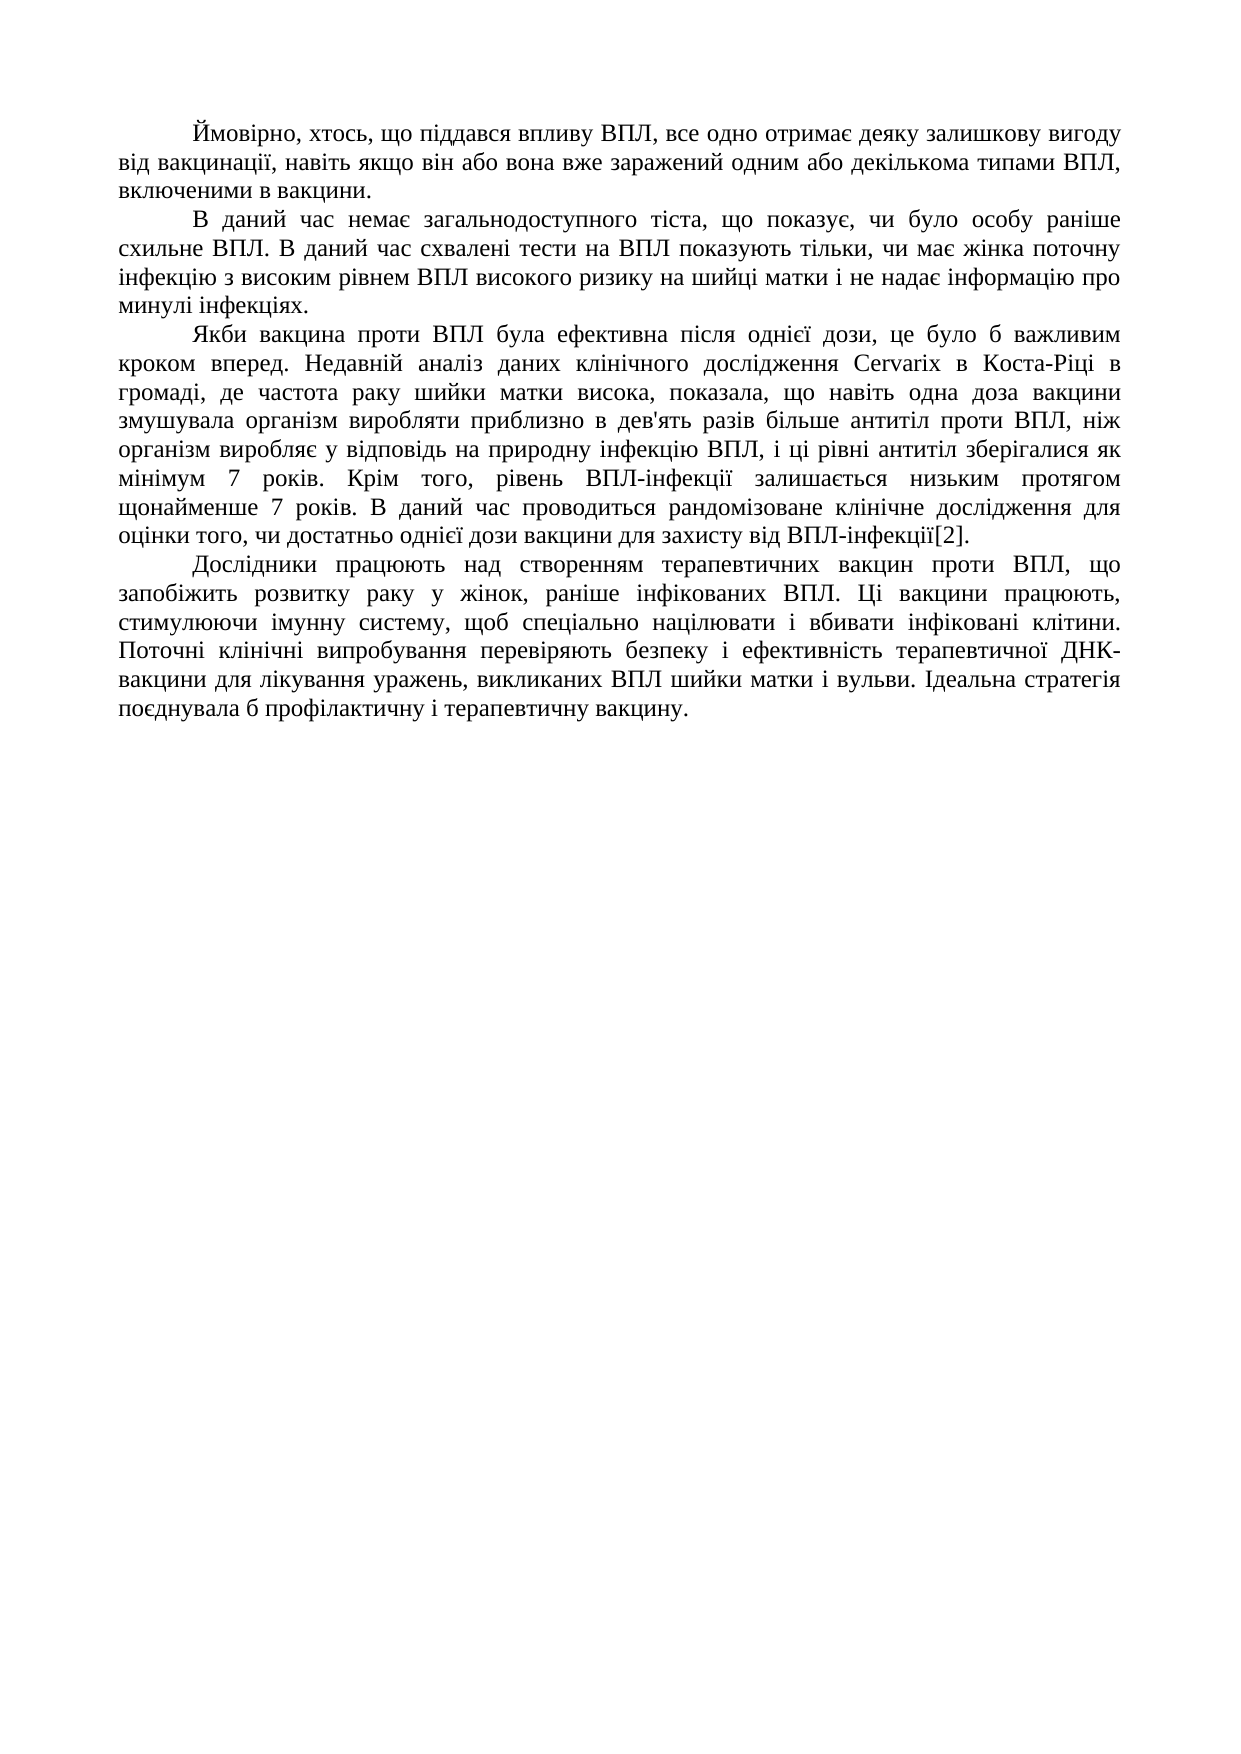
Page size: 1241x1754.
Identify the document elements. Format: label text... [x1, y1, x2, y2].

text Дослідники працюють над створенням терапевтичних вакцин проти ВПЛ, що запобіжить розвитку раку у жінок, раніше інфікованих ВПЛ. Ці вакцини працюють, стимулюючи імунну систему, щоб спеціально націлювати і вбивати інфіковані клітини. Поточні клінічні випробування перевіряють безпеку і ефективність терапевтичної ДНК-вакцини для лікування уражень, викликаних ВПЛ шийки матки і вульви. Ідеальна стратегія поєднувала б профілактичну і терапевтичну вакцину. [118, 549, 1122, 722]
text В даний час немає загальнодоступного тіста, що показує, чи було особу раніше схильне ВПЛ. В даний час схвалені тести на ВПЛ показують тільки, чи має жінка поточну інфекцію з високим рівнем ВПЛ високого ризику на шийці матки і не надає інформацію про минулі інфекціях. [118, 204, 1122, 319]
text Ймовірно, хтось, що піддався впливу ВПЛ, все одно отримає деяку залишкову вигоду від вакцинації, навіть якщо він або вона вже заражений одним або декількома типами ВПЛ, включеними в вакцини. [118, 118, 1122, 204]
text Якби вакцина проти ВПЛ була ефективна після однієї дози, це було б важливим кроком вперед. Недавній аналіз даних клінічного дослідження Cervarix в Коста-Ріці в громаді, де частота раку шийки матки висока, показала, що навіть одна доза вакцини змушувала організм виробляти приблизно в дев'ять разів більше антитіл проти ВПЛ, ніж організм виробляє у відповідь на природну інфекцію ВПЛ, і ці рівні антитіл зберігалися як мінімум 7 років. Крім того, рівень ВПЛ-інфекції залишається низьким протягом щонайменше 7 років. В даний час проводиться рандомізоване клінічне дослідження для оцінки того, чи достатньо однієї дози вакцини для захисту від ВПЛ-інфекції[2]. [118, 319, 1122, 549]
